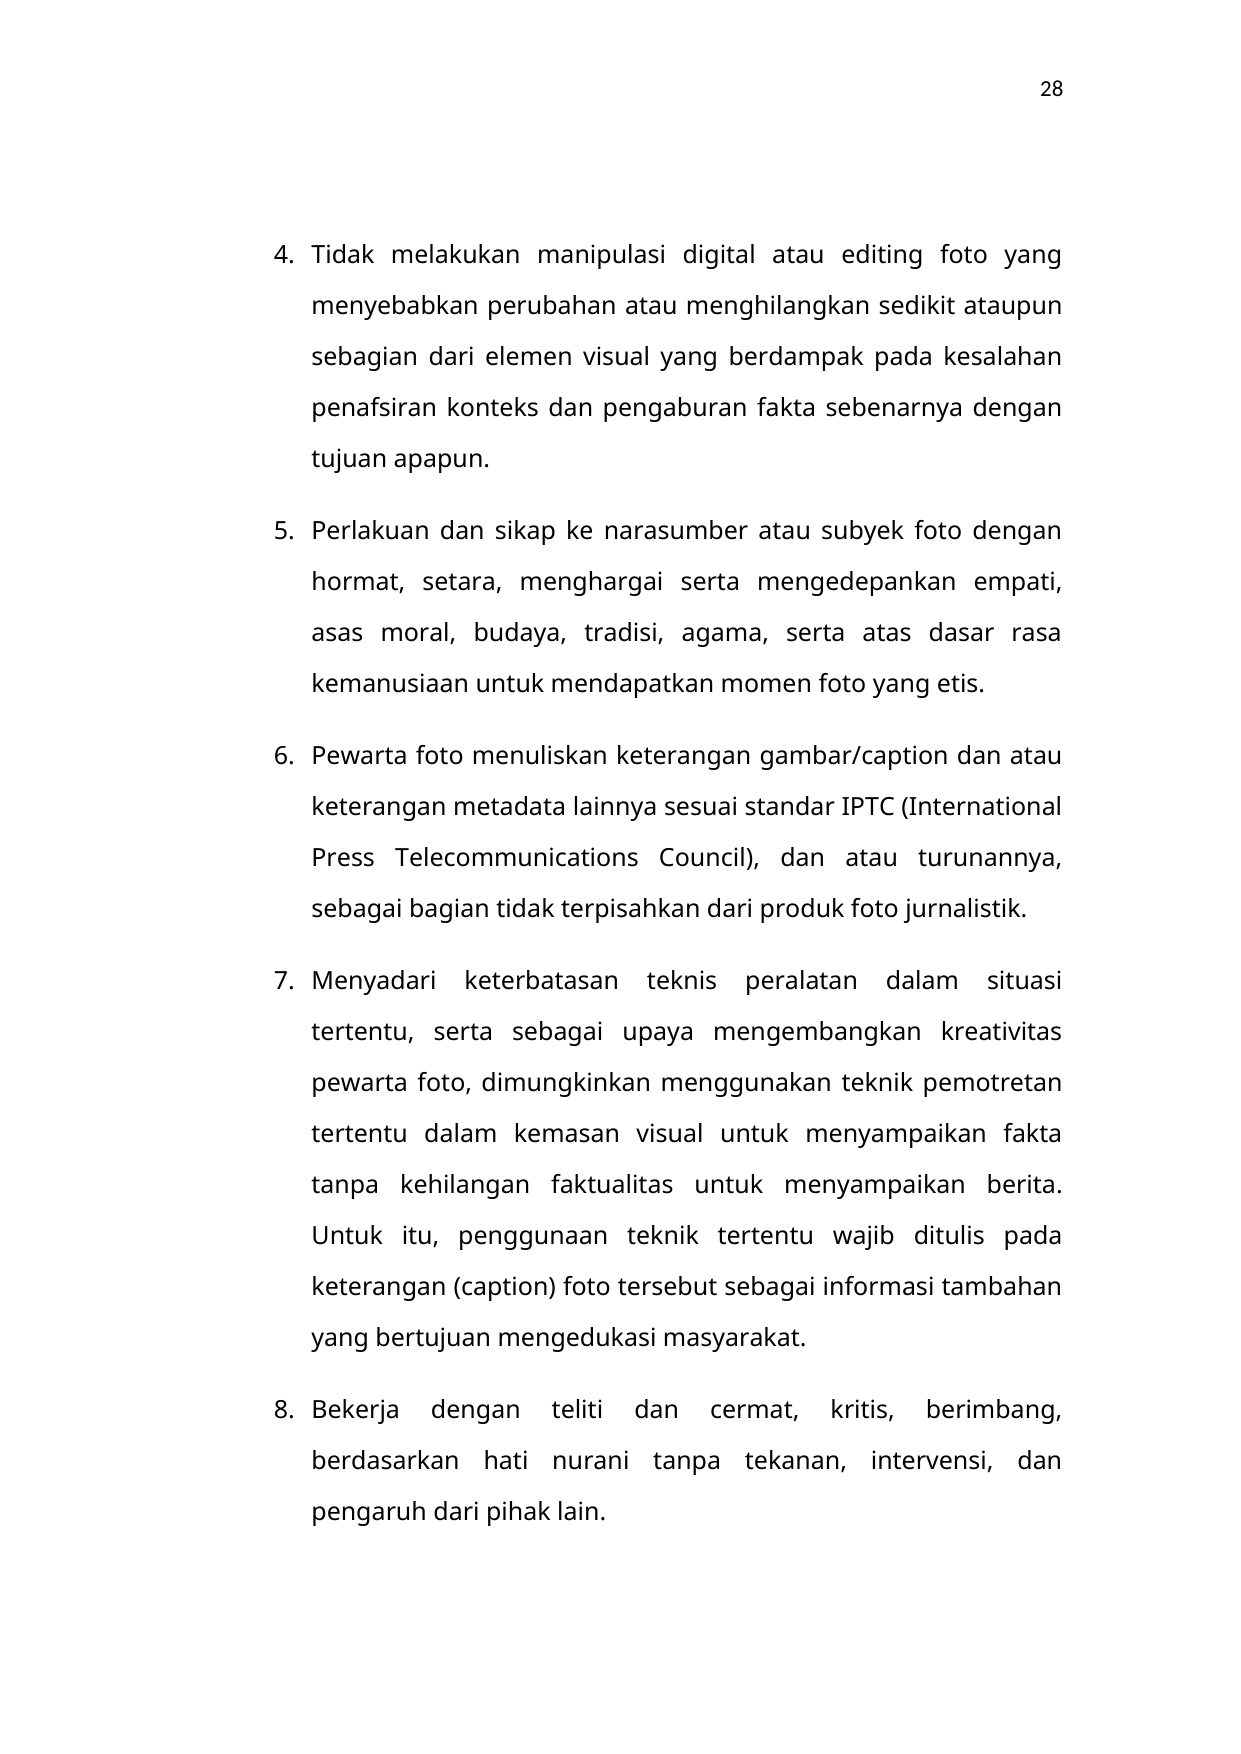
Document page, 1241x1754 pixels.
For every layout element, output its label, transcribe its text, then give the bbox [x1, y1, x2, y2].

list Bekerja dengan teliti dan cermat, kritis, berimbang, berdasarkan hati nurani tanpa tekanan, intervensi, dan pengaruh dari pihak lain. [274, 1391, 1063, 1528]
list Perlakuan dan sikap ke narasumber atau subyek foto dengan hormat, setara, menghargai serta mengedepankan empati, asas moral, budaya, tradisi, agama, serta atas dasar rasa kemanusiaan untuk mendapatkan momen foto yang etis. [274, 512, 1063, 699]
list Tidak melakukan manipulasi digital atau editing foto yang menyebabkan perubahan atau menghilangkan sedikit ataupun sebagian dari elemen visual yang berdampak pada kesalahan penafsiran konteks dan pengaburan fakta sebenarnya dengan tujuan apapun. [274, 236, 1063, 474]
list Menyadari keterbatasan teknis peralatan dalam situasi tertentu, serta sebagai upaya mengembangkan kreativitas pewarta foto, dimungkinkan menggunakan teknik pemotretan tertentu dalam kemasan visual untuk menyampaikan fakta tanpa kehilangan faktualitas untuk menyampaikan berita. Untuk itu, penggunaan teknik tertentu wajib ditulis pada keterangan (caption) foto tersebut sebagai informasi tambahan yang bertujuan mengedukasi masyarakat. [274, 962, 1063, 1354]
list Pewarta foto menuliskan keterangan gambar/caption dan atau keterangan metadata lainnya sesuai standar IPTC (International Press Telecommunications Council), dan atau turunannya, sebagai bagian tidak terpisahkan dari produk foto jurnalistik. [274, 737, 1063, 924]
